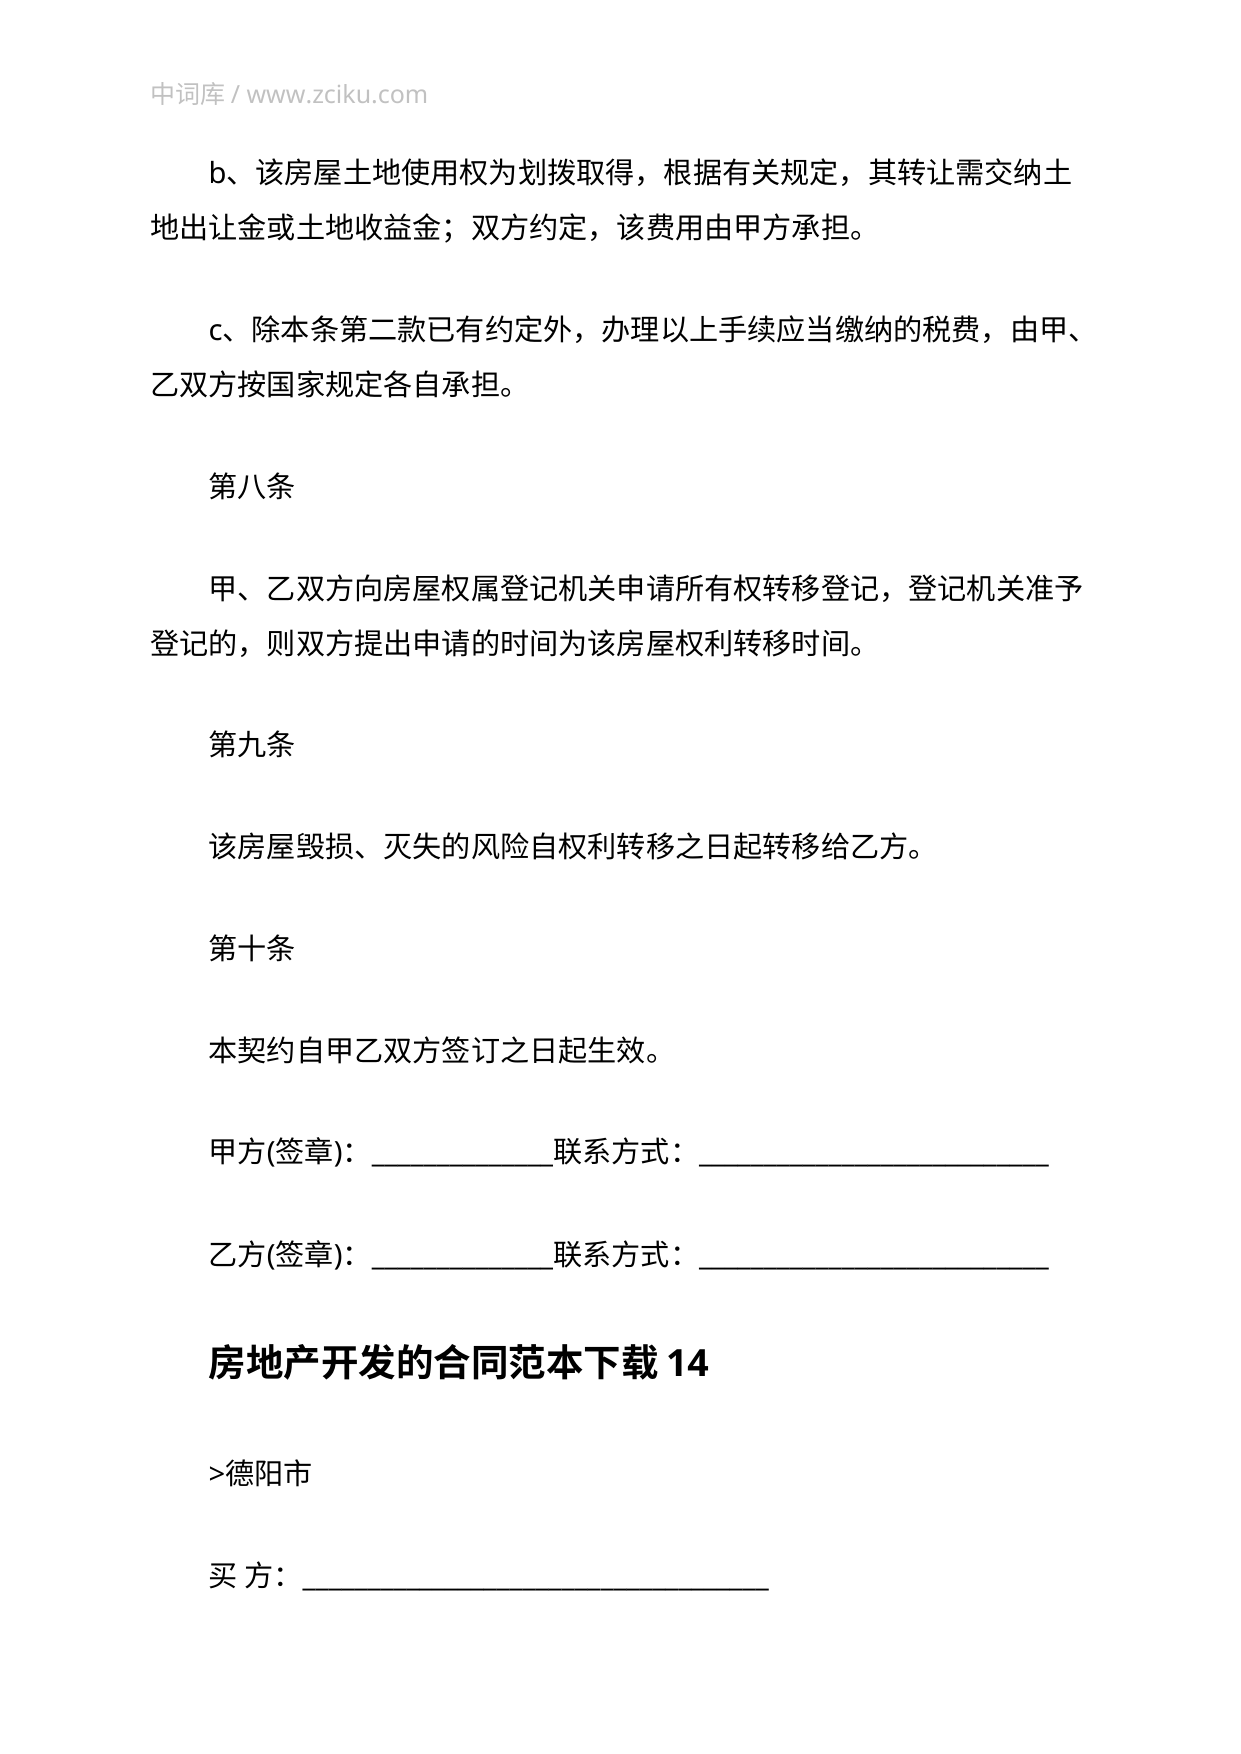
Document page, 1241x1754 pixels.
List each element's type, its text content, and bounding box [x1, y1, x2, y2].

text 第十条 [150, 926, 1090, 968]
text >德阳市 [150, 1451, 1090, 1493]
text 买 方：____________________________________ [150, 1553, 1090, 1595]
text 甲、乙双方向房屋权属登记机关申请所有权转移登记，登记机关准予登记的，则双方提出申请的时间为该房屋权利转移时间。 [150, 565, 1090, 662]
text 甲方(签章)：______________联系方式：___________________________ [150, 1129, 1090, 1171]
text 第八条 [150, 463, 1090, 506]
text 第九条 [150, 722, 1090, 764]
text 本契约自甲乙双方签订之日起生效。 [150, 1027, 1090, 1069]
text c、除本条第二款已有约定外，办理以上手续应当缴纳的税费，由甲、乙双方按国家规定各自承担。 [150, 307, 1090, 404]
text 乙方(签章)：______________联系方式：___________________________ [150, 1231, 1090, 1273]
text 该房屋毁损、灭失的风险自权利转移之日起转移给乙方。 [150, 824, 1090, 866]
text b、该房屋土地使用权为划拨取得，根据有关规定，其转让需交纳土地出让金或土地收益金；双方约定，该费用由甲方承担。 [150, 150, 1090, 247]
text 房地产开发的合同范本下载14 [150, 1333, 1090, 1387]
